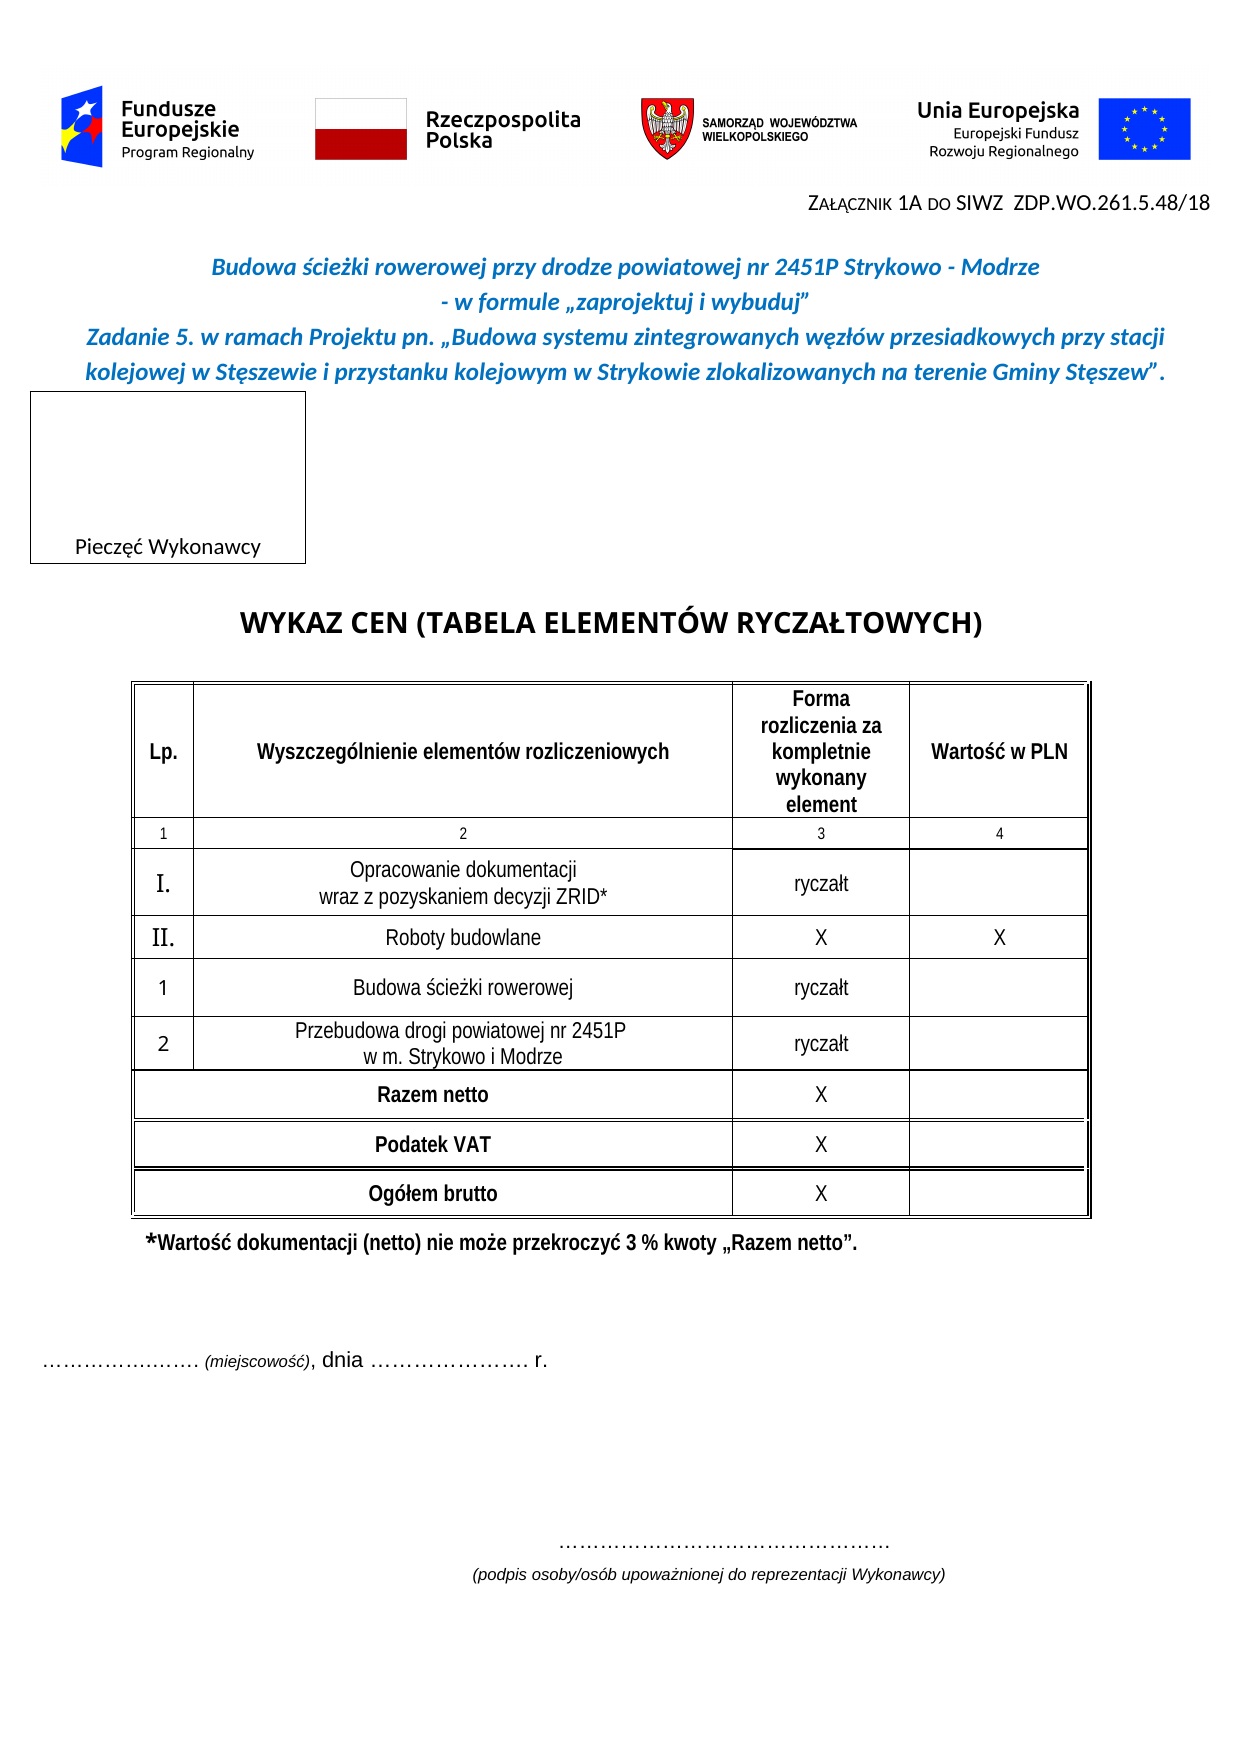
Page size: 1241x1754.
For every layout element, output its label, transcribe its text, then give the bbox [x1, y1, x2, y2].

table_cell [910, 1118, 1089, 1166]
text (podpis osoby/osób upoważnionej do reprezentacji Wykonawcy) [41, 1565, 1211, 1584]
table_cell WYKAZ CEN (TABELA ELEMENTÓW RYCZAŁTOWYCH) [133, 563, 1089, 681]
table_cell [910, 1166, 1089, 1214]
table_cell Budowa ścieżki rowerowej [194, 959, 732, 1016]
table_cell X [733, 1171, 909, 1214]
table_cell 3 [733, 818, 909, 848]
text Budowa ścieżki rowerowej przy drodze powiatowej nr 2451P Strykowo - Modrze - w formule „zaprojektuj i wybuduj” [41, 251, 1211, 316]
table_cell 1 [135, 818, 193, 848]
table_cell Lp. [135, 685, 193, 817]
text ………………………………………… [41, 1529, 1211, 1553]
table_cell Razem netto [135, 1071, 732, 1118]
table_cell Podatek VAT [135, 1122, 732, 1166]
text …………….……. (miejscowość), dnia …………………. r. [41, 1347, 1211, 1372]
table_cell Opracowanie dokumentacji wraz z pozyskaniem decyzji ZRID* [194, 849, 732, 915]
table_cell ryczałt [733, 1017, 909, 1069]
table_header Pieczęć Wykonawcy [31, 392, 305, 563]
table_cell X [910, 916, 1087, 958]
table_cell II. [135, 916, 193, 958]
picture [41, 65, 1211, 188]
table_cell Wyszczególnienie elementów rozliczeniowych [194, 685, 732, 817]
text *Wartość dokumentacji (netto) nie może przekroczyć 3 % kwoty „Razem netto”. [130, 1226, 1211, 1257]
table_cell [910, 1071, 1087, 1118]
table_cell ryczałt [733, 959, 909, 1016]
table_cell I. [135, 849, 193, 915]
table_cell Wartość w PLN [910, 681, 1089, 817]
table_cell Ogółem brutto [133, 1170, 732, 1214]
table_cell [910, 959, 1087, 1016]
table_cell X [733, 916, 909, 958]
table_cell Forma rozliczenia za kompletnie wykonany element [733, 685, 909, 817]
table_cell X [733, 1122, 909, 1166]
table_cell ryczałt [733, 850, 909, 915]
table_cell 1 [135, 959, 193, 1016]
text Załącznik 1A do SIWZ ZDP.WO.261.5.48/18 [41, 188, 1211, 216]
table_cell 4 [910, 818, 1087, 848]
text Zadanie 5. w ramach Projektu pn. „Budowa systemu zintegrowanych węzłów przesiadkowych przy stacji kolejowej w Stęszewie i przystanku kolejowym w Strykowie zlokalizowanych na terenie Gminy Stęszew”. [41, 321, 1211, 386]
table_cell X [733, 1071, 909, 1118]
table_cell [910, 1017, 1087, 1069]
table_cell 2 [135, 1017, 193, 1069]
table_cell [910, 850, 1087, 915]
table_cell 2 [194, 818, 732, 848]
table_cell Przebudowa drogi powiatowej nr 2451P w m. Strykowo i Modrze [194, 1017, 732, 1069]
table_cell Roboty budowlane [194, 916, 732, 958]
